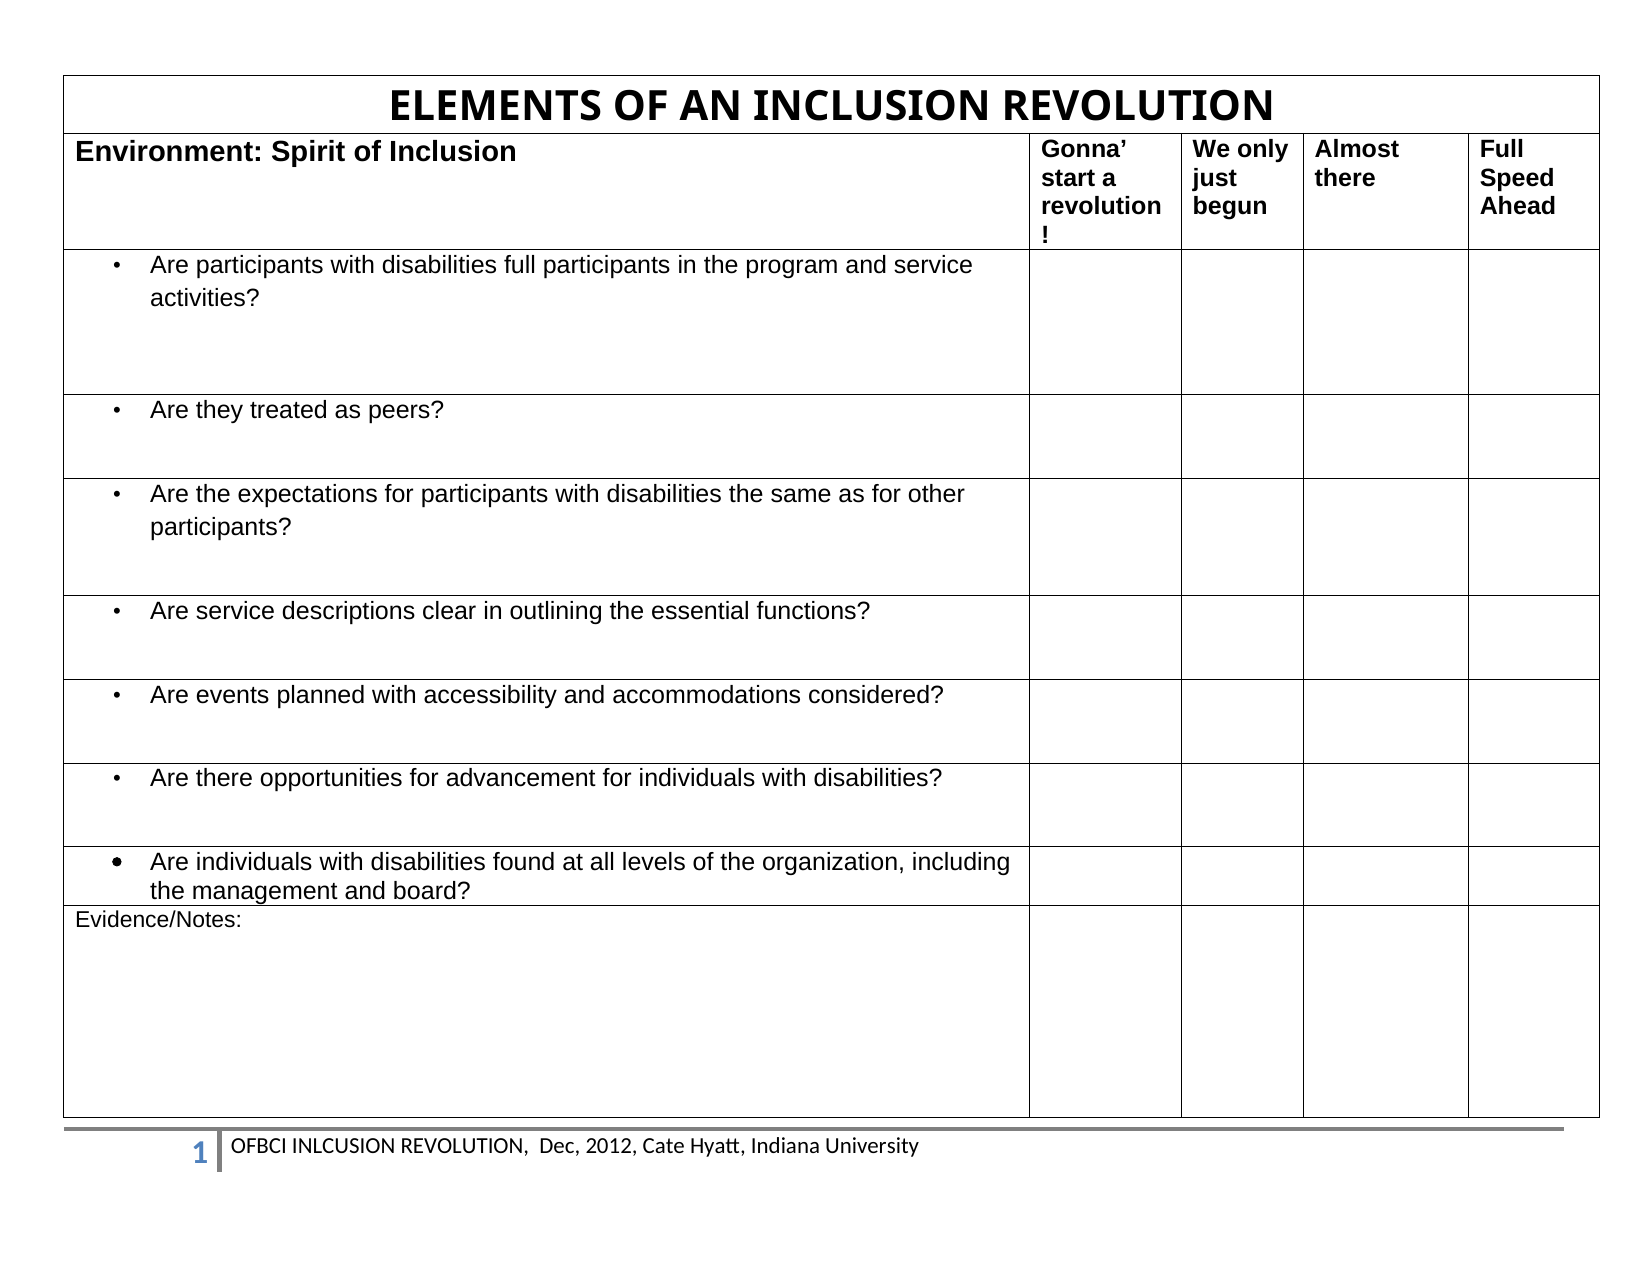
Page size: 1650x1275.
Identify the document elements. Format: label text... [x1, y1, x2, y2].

table_cell [1469, 250, 1599, 394]
table_cell [1304, 906, 1468, 1117]
table_cell Are participants with disabilities full participants in the program and service activities? [64, 250, 1029, 394]
table_header ELEMENTS of an Inclusion Revolution [64, 76, 1599, 133]
table_cell [1182, 764, 1303, 846]
table_cell [1182, 847, 1303, 905]
table_cell [1030, 250, 1181, 394]
table_cell Are events planned with accessibility and accommodations considered? [64, 680, 1029, 762]
table_cell Almost there [1304, 134, 1468, 249]
table_cell [1182, 596, 1303, 679]
table_cell [1030, 479, 1181, 595]
table_cell [1469, 906, 1599, 1117]
table_cell [1469, 764, 1599, 846]
table_cell [1304, 847, 1468, 905]
table_cell Environment: Spirit of Inclusion [64, 134, 1029, 249]
table_cell [1469, 847, 1599, 905]
table_cell [1182, 906, 1303, 1117]
table_cell Full Speed Ahead [1469, 134, 1599, 249]
table_cell [1030, 680, 1181, 762]
table_cell [1030, 906, 1181, 1117]
table_cell [1030, 847, 1181, 905]
table_cell [1182, 250, 1303, 394]
table_cell [1030, 395, 1181, 478]
table_cell [1469, 479, 1599, 595]
table_cell Are individuals with disabilities found at all levels of the organization, including the management and board? [64, 847, 1029, 905]
table_cell Evidence/Notes: [64, 906, 1029, 1117]
table_cell [1304, 680, 1468, 762]
table_cell [1304, 395, 1468, 478]
table_cell Are the expectations for participants with disabilities the same as for other participants? [64, 479, 1029, 595]
table_cell Are they treated as peers? [64, 395, 1029, 478]
table_cell We only just begun [1182, 134, 1303, 249]
table_cell [1304, 479, 1468, 595]
table_cell [1469, 680, 1599, 762]
table_cell [1304, 250, 1468, 394]
table_cell Gonna’ start a revolution! [1030, 134, 1181, 249]
table_cell [1304, 596, 1468, 679]
table_cell [1182, 395, 1303, 478]
table_cell [1469, 395, 1599, 478]
table_cell [1182, 479, 1303, 595]
table_cell Are service descriptions clear in outlining the essential functions? [64, 596, 1029, 679]
table_cell [1469, 596, 1599, 679]
table_cell Are there opportunities for advancement for individuals with disabilities? [64, 764, 1029, 846]
table_cell [1030, 764, 1181, 846]
table_cell [1304, 764, 1468, 846]
table_cell [1030, 596, 1181, 679]
table_cell [1182, 680, 1303, 762]
